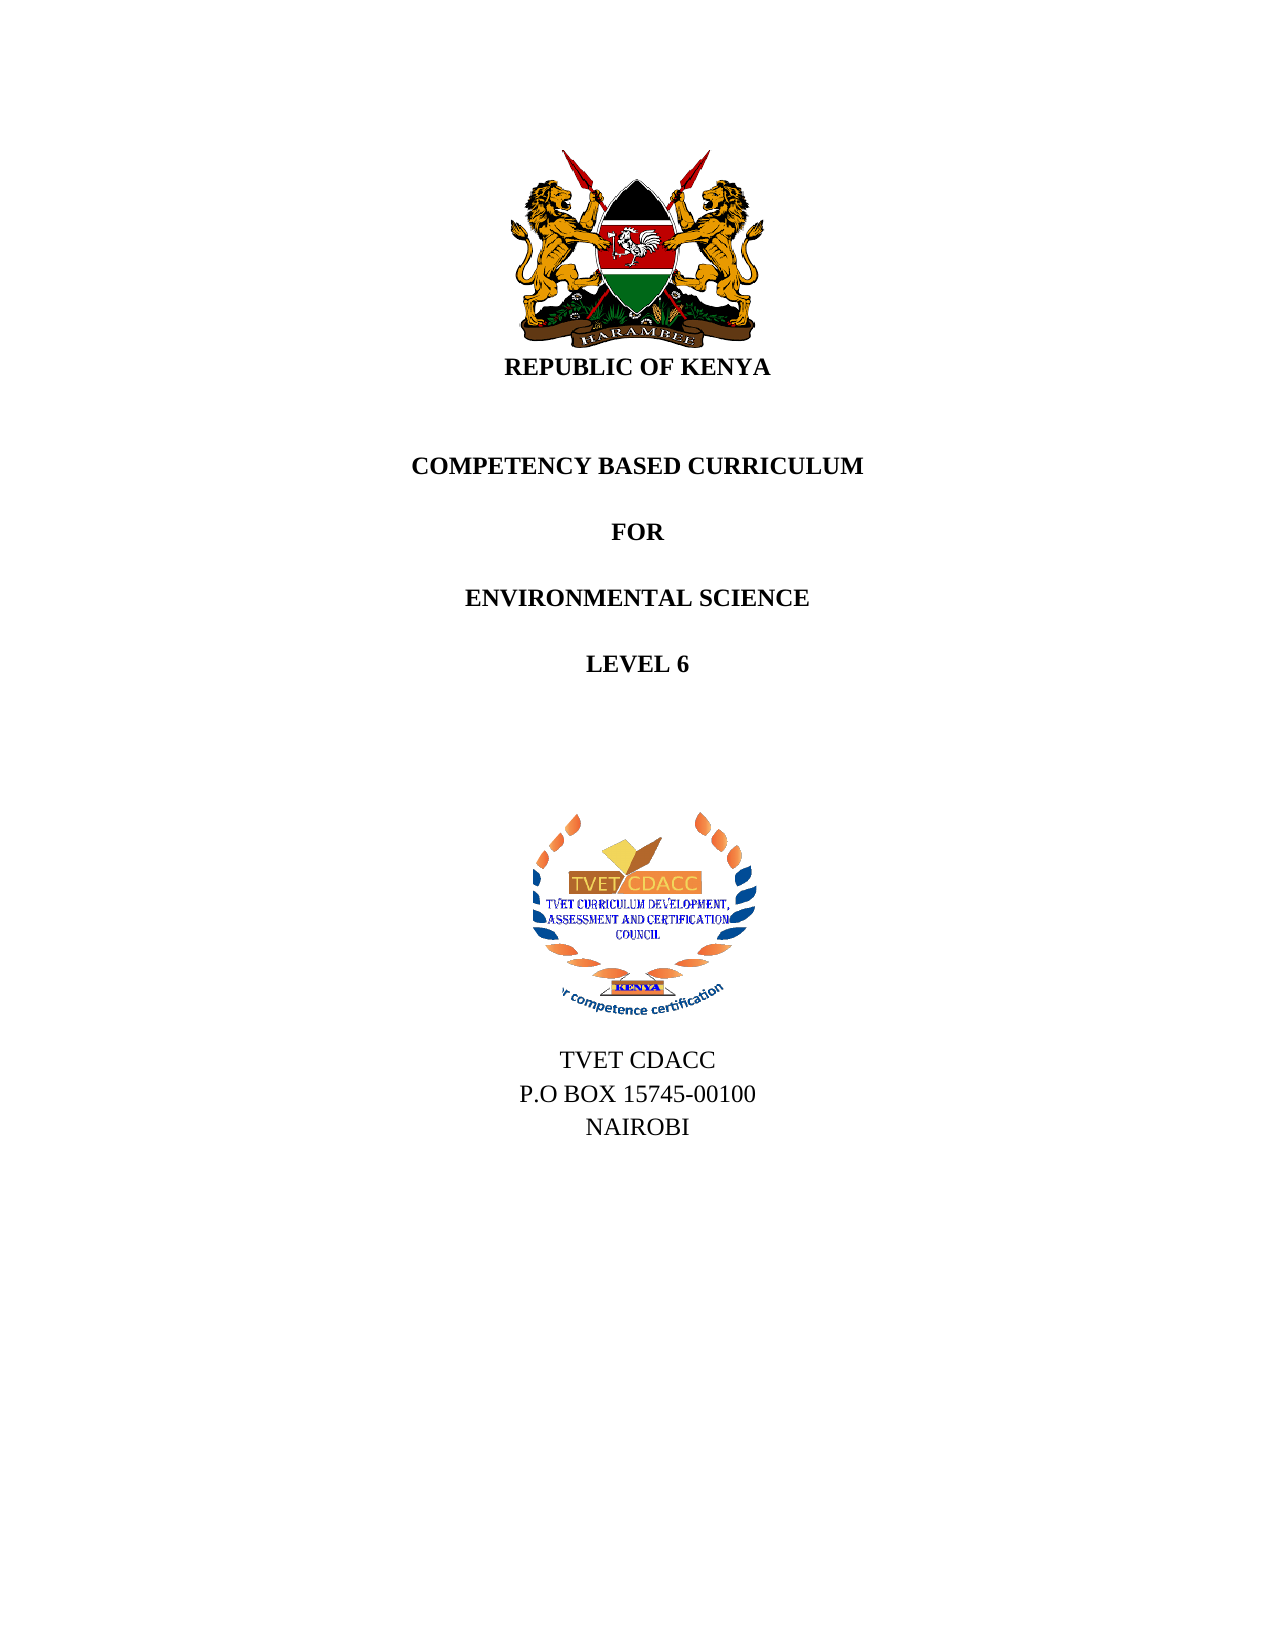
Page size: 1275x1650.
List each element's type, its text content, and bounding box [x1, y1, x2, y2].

picture [516, 811, 757, 1014]
text LEVEL 6 [187, 649, 1087, 678]
text FOR [187, 517, 1087, 546]
text ENVIRONMENTAL SCIENCE [187, 583, 1087, 612]
text COMPETENCY BASED CURRICULUM [187, 451, 1087, 480]
text TVET CDACC [187, 1046, 1087, 1074]
text P.O BOX 15745-00100 [187, 1079, 1087, 1107]
picture [510, 150, 765, 348]
text NAIROBI [187, 1112, 1087, 1140]
text REPUBLIC OF KENYA [187, 352, 1087, 381]
